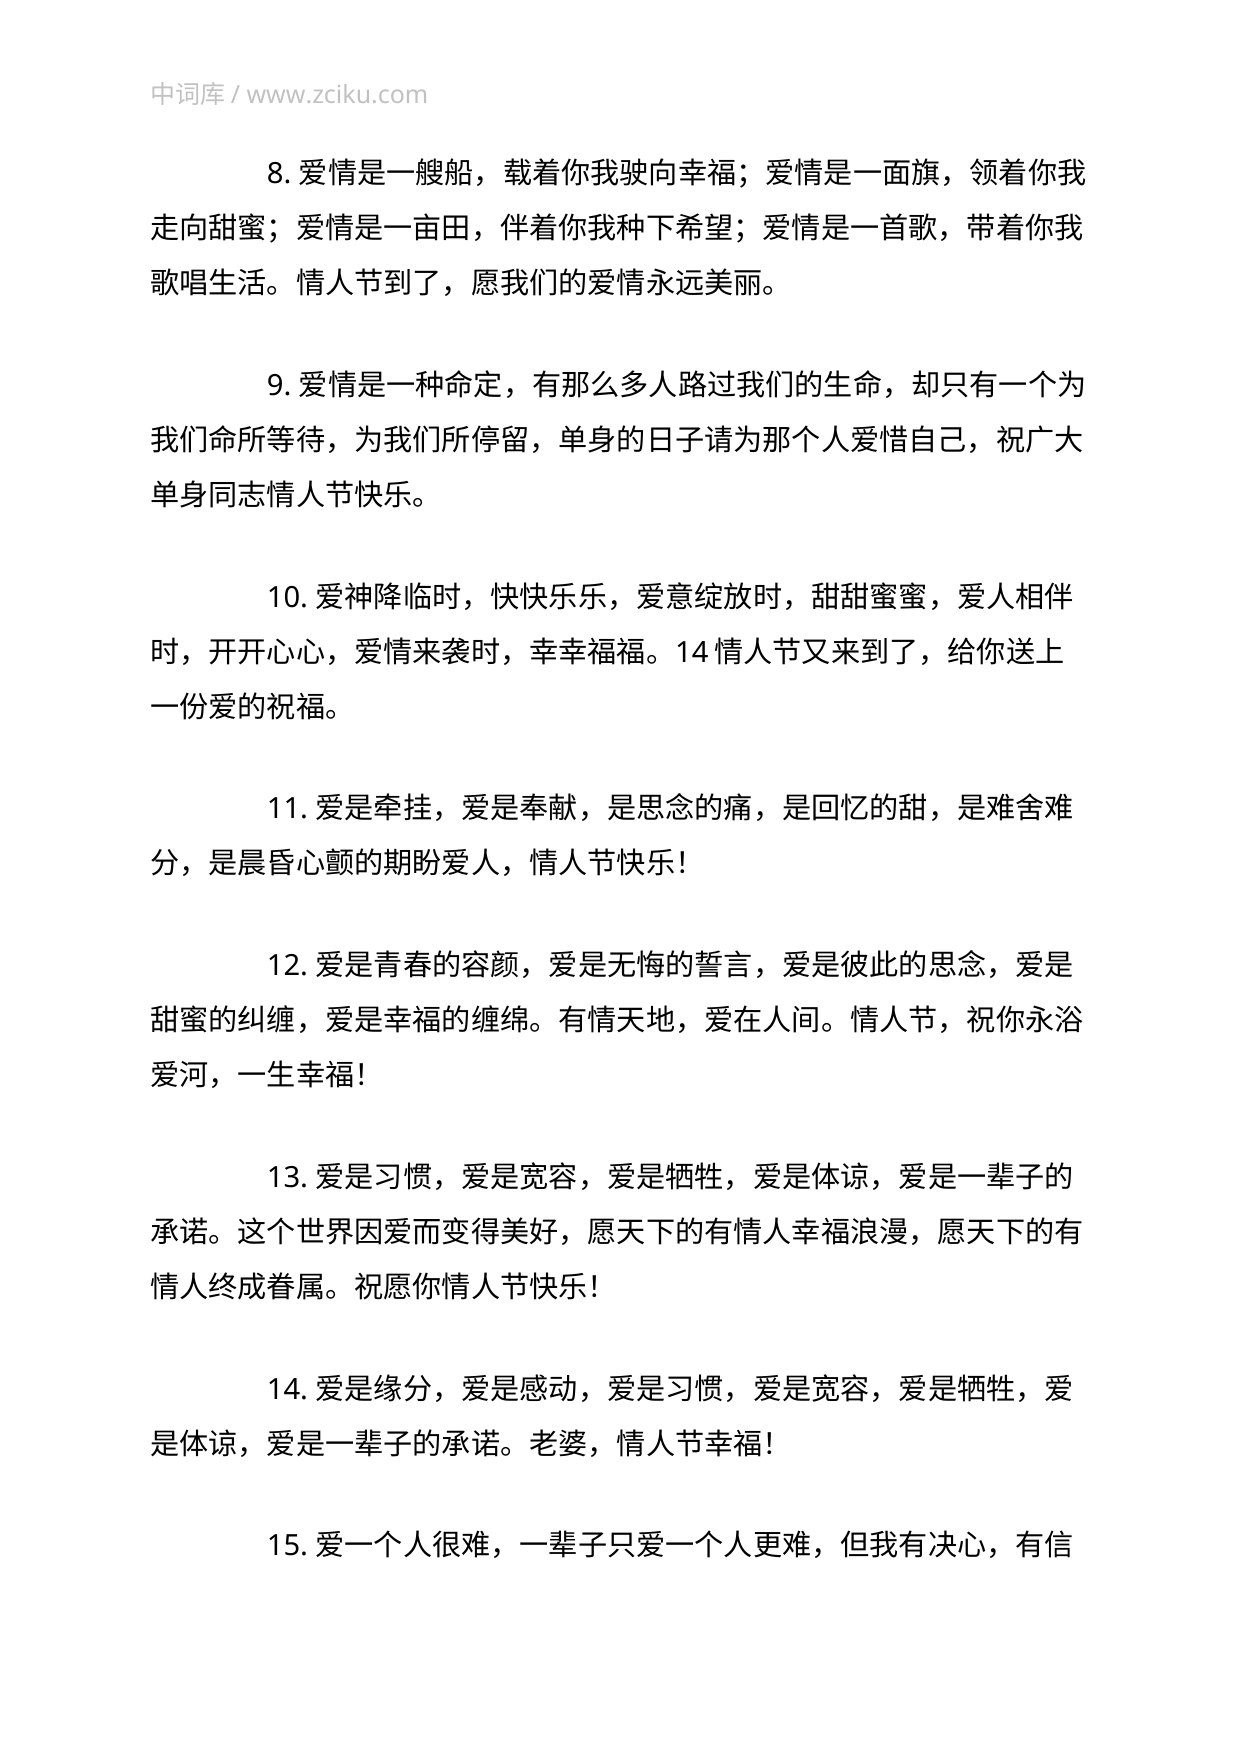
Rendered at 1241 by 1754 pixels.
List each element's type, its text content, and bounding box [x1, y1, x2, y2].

text 12. 爱是青春的容颜，爱是无悔的誓言，爱是彼此的思念，爱是甜蜜的纠缠，爱是幸福的缠绵。有情天地，爱在人间。情人节，祝你永浴爱河，一生幸福！ [150, 942, 1090, 1094]
text 13. 爱是习惯，爱是宽容，爱是牺牲，爱是体谅，爱是一辈子的承诺。这个世界因爱而变得美好，愿天下的有情人幸福浪漫，愿天下的有情人终成眷属。祝愿你情人节快乐！ [150, 1153, 1090, 1306]
text 11. 爱是牵挂，爱是奉献，是思念的痛，是回忆的甜，是难舍难分，是晨昏心颤的期盼爱人，情人节快乐！ [150, 785, 1090, 882]
text 8. 爱情是一艘船，载着你我驶向幸福；爱情是一面旗，领着你我走向甜蜜；爱情是一亩田，伴着你我种下希望；爱情是一首歌，带着你我歌唱生活。情人节到了，愿我们的爱情永远美丽。 [150, 150, 1090, 302]
text 9. 爱情是一种命定，有那么多人路过我们的生命，却只有一个为我们命所等待，为我们所停留，单身的日子请为那个人爱惜自己，祝广大单身同志情人节快乐。 [150, 362, 1090, 514]
text 10. 爱神降临时，快快乐乐，爱意绽放时，甜甜蜜蜜，爱人相伴时，开开心心，爱情来袭时，幸幸福福。14情人节又来到了，给你送上一份爱的祝福。 [150, 573, 1090, 726]
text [150, 1522, 1090, 1564]
text 14. 爱是缘分，爱是感动，爱是习惯，爱是宽容，爱是牺牲，爱是体谅，爱是一辈子的承诺。老婆，情人节幸福！ [150, 1365, 1090, 1462]
